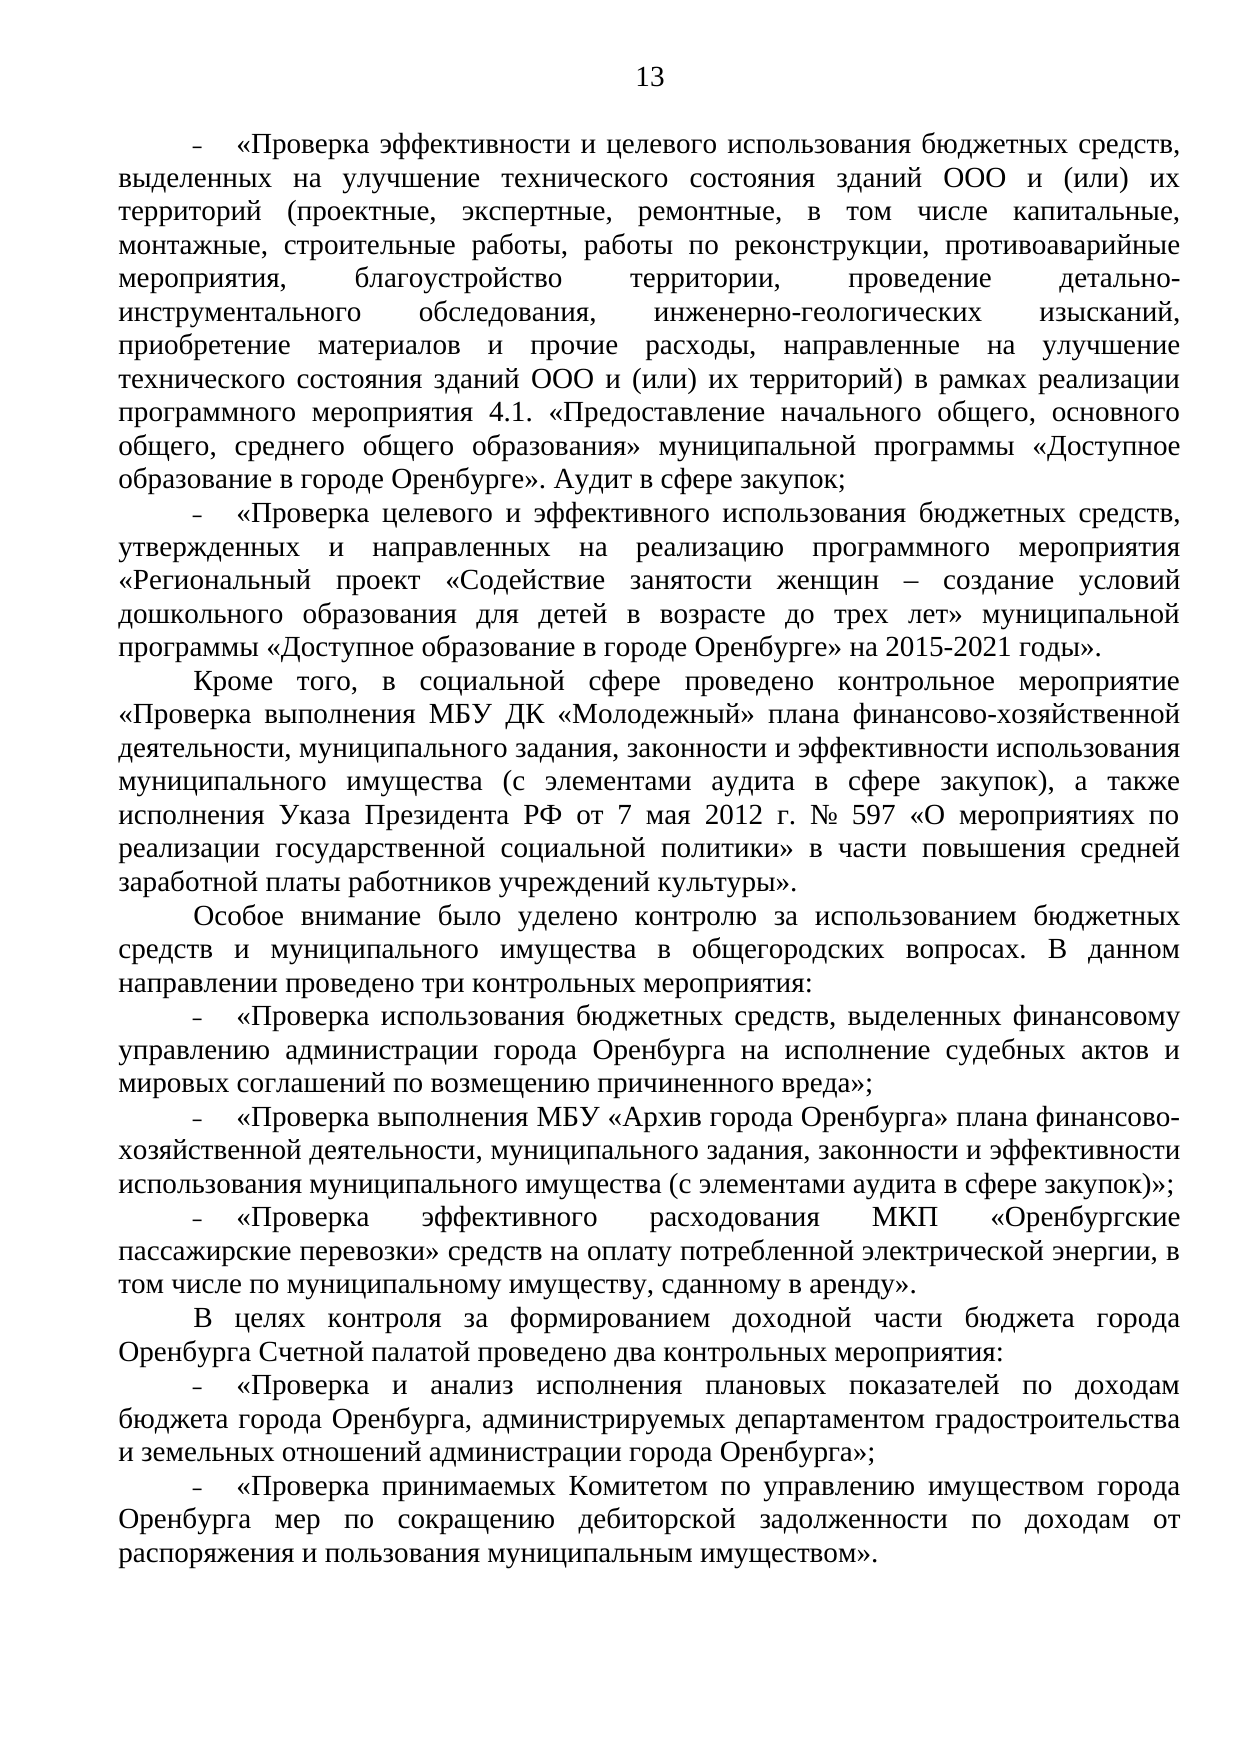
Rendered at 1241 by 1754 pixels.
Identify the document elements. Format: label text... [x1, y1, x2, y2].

text Особое внимание было уделено контролю за использованием бюджетных средств и муниципального имущества в общегородских вопросах. В данном направлении проведено три контрольных мероприятия: [118, 898, 1181, 998]
list «Проверка выполнения МБУ «Архив города Оренбурга» плана финансово-хозяйственной деятельности, муниципального задания, законности и эффективности использования муниципального имущества (с элементами аудита в сфере закупок)»; [118, 1099, 1181, 1199]
list «Проверка целевого и эффективного использования бюджетных средств, утвержденных и направленных на реализацию программного мероприятия «Региональный проект «Содействие занятости женщин – создание условий дошкольного образования для детей в возрасте до трех лет» муниципальной программы «Доступное образование в городе Оренбурге» на 2015-2021 годы». [118, 495, 1181, 663]
text Кроме того, в социальной сфере проведено контрольное мероприятие «Проверка выполнения МБУ ДК «Молодежный» плана финансово-хозяйственной деятельности, муниципального задания, законности и эффективности использования муниципального имущества (с элементами аудита в сфере закупок), а также исполнения Указа Президента РФ от 7 мая 2012 г. № 597 «О мероприятиях по реализации государственной социальной политики» в части повышения средней заработной платы работников учреждений культуры». [118, 663, 1181, 898]
text В целях контроля за формированием доходной части бюджета города Оренбурга Счетной палатой проведено два контрольных мероприятия: [118, 1300, 1181, 1367]
list «Проверка и анализ исполнения плановых показателей по доходам бюджета города Оренбурга, администрируемых департаментом градостроительства и земельных отношений администрации города Оренбурга»; [118, 1367, 1181, 1468]
list «Проверка эффективного расходования МКП «Оренбургские пассажирские перевозки» средств на оплату потребленной электрической энергии, в том числе по муниципальному имуществу, сданному в аренду». [118, 1199, 1181, 1300]
list «Проверка принимаемых Комитетом по управлению имуществом города Оренбурга мер по сокращению дебиторской задолженности по доходам от распоряжения и пользования муниципальным имуществом». [118, 1468, 1181, 1568]
list «Проверка использования бюджетных средств, выделенных финансовому управлению администрации города Оренбурга на исполнение судебных актов и мировых соглашений по возмещению причиненного вреда»; [118, 998, 1181, 1099]
list «Проверка эффективности и целевого использования бюджетных средств, выделенных на улучшение технического состояния зданий ООО и (или) их территорий (проектные, экспертные, ремонтные, в том числе капитальные, монтажные, строительные работы, работы по реконструкции, противоаварийные мероприятия, благоустройство территории, проведение детально-инструментального обследования, инженерно-геологических изысканий, приобретение материалов и прочие расходы, направленные на улучшение технического состояния зданий ООО и (или) их территорий) в рамках реализации программного мероприятия 4.1. «Предоставление начального общего, основного общего, среднего общего образования» муниципальной программы «Доступное образование в городе Оренбурге». Аудит в сфере закупок; [118, 126, 1181, 495]
